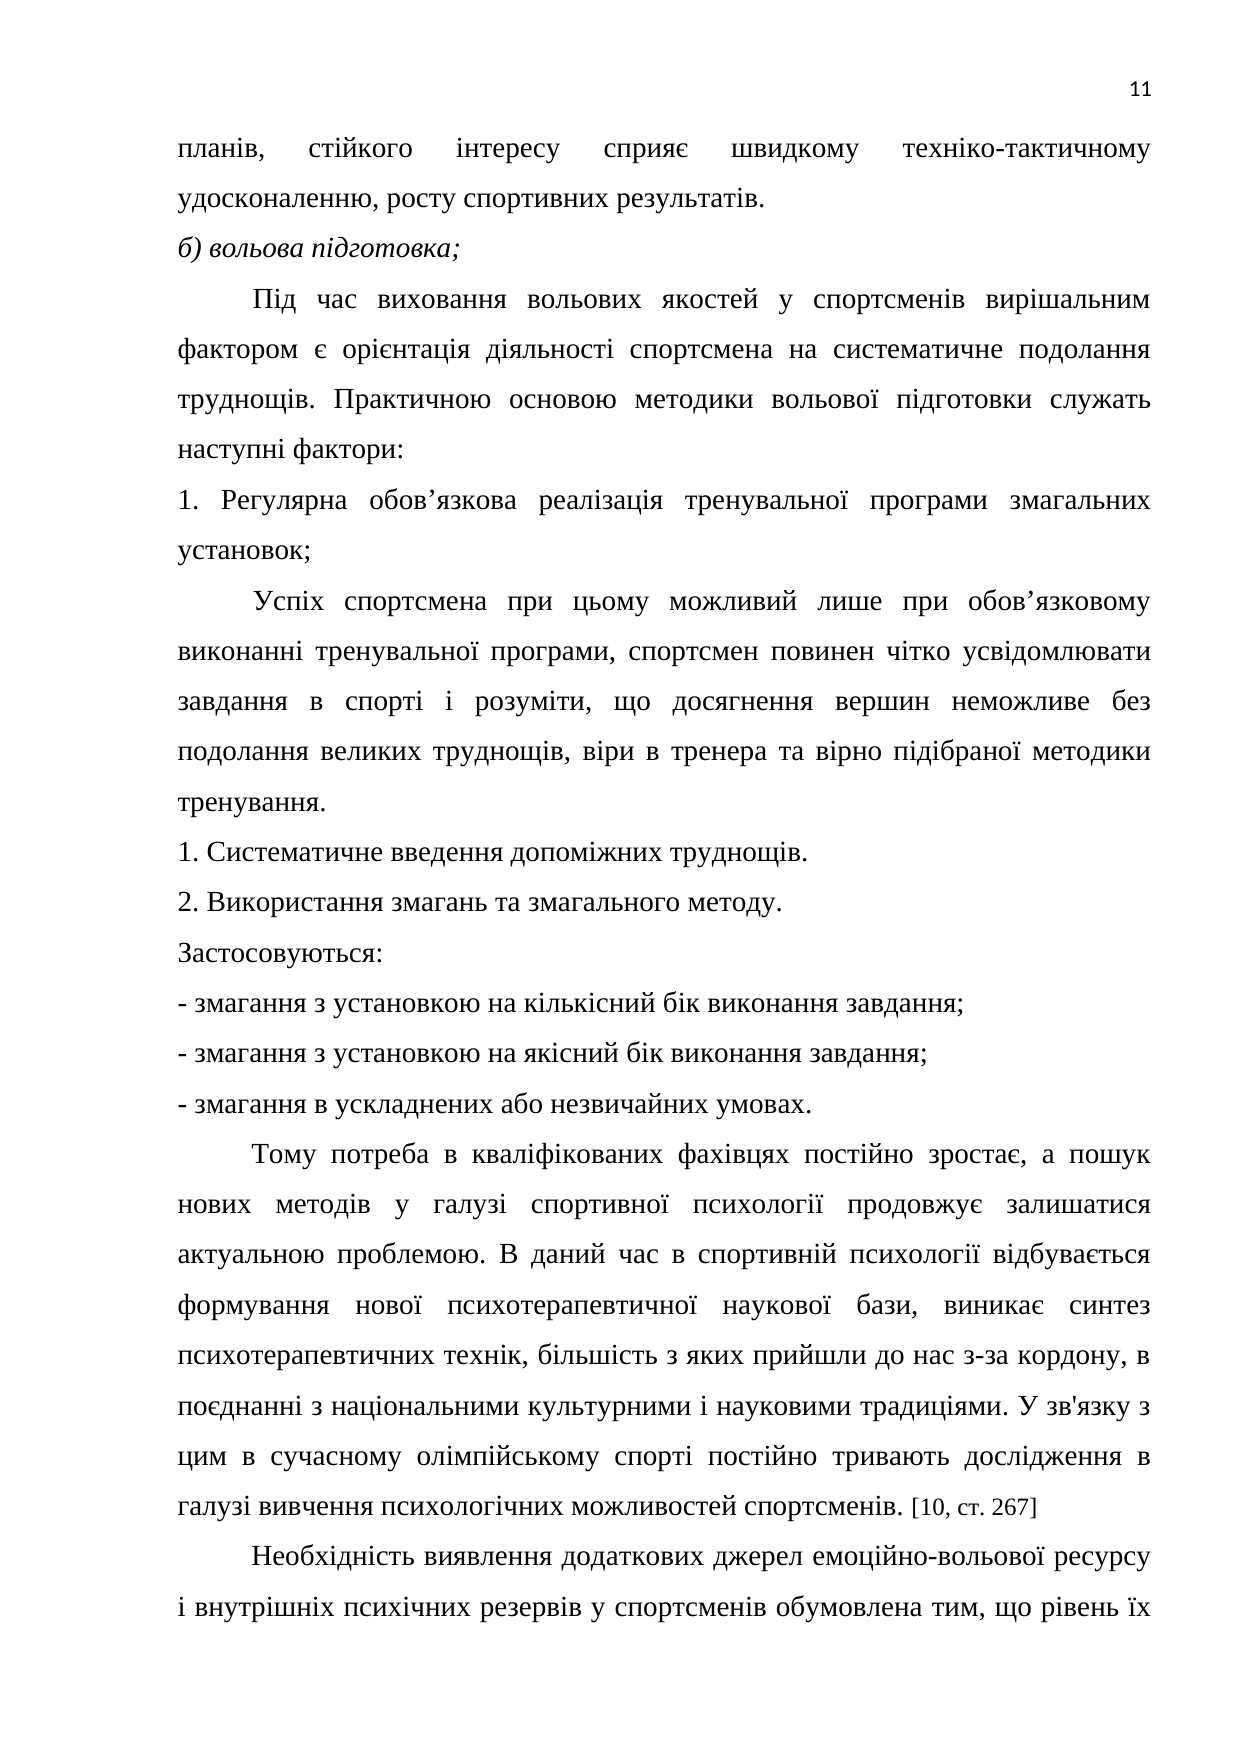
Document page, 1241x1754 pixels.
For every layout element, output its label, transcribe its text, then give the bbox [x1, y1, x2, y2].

text - змагання з установкою на кількісний бік виконання завдання; [177, 985, 1152, 1019]
text Застосовуються: [177, 935, 1152, 968]
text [177, 130, 1152, 214]
text - змагання в ускладнених або незвичайних умовах. [177, 1086, 1152, 1119]
text 1. Систематичне введення допоміжних труднощів. [177, 834, 1152, 868]
text Під час виховання вольових якостей у спортсменів вирішальним фактором є орієнтація діяльності спортсмена на систематичне подолання труднощів. Практичною основою методики вольової підготовки служать наступні фактори: [177, 281, 1152, 465]
text 1. Регулярна обов’язкова реалізація тренувальної програми змагальних установок; [177, 482, 1152, 566]
text б) вольова підготовка; [177, 230, 1152, 264]
text 2. Використання змагань та змагального методу. [177, 884, 1152, 918]
text - змагання з установкою на якісний бік виконання завдання; [177, 1035, 1152, 1069]
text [177, 1538, 1152, 1622]
text Тому потреба в кваліфікованих фахівцях постійно зростає, а пошук нових методів у галузі спортивної психології продовжує залишатися актуальною проблемою. В даний час в спортивній психології відбувається формування нової психотерапевтичної наукової бази, виникає синтез психотерапевтичних технік, більшість з яких прийшли до нас з-за кордону, в поєднанні з національними культурними і науковими традиціями. У зв'язку з цим в сучасному олімпійському спорті постійно тривають дослідження в галузі вивчення психологічних можливостей спортсменів. [10, ст. 267] [177, 1136, 1152, 1522]
text Успіх спортсмена при цьому можливий лише при обов’язковому виконанні тренувальної програми, спортсмен повинен чітко усвідомлювати завдання в спорті і розуміти, що досягнення вершин неможливе без подолання великих труднощів, віри в тренера та вірно підібраної методики тренування. [177, 583, 1152, 817]
